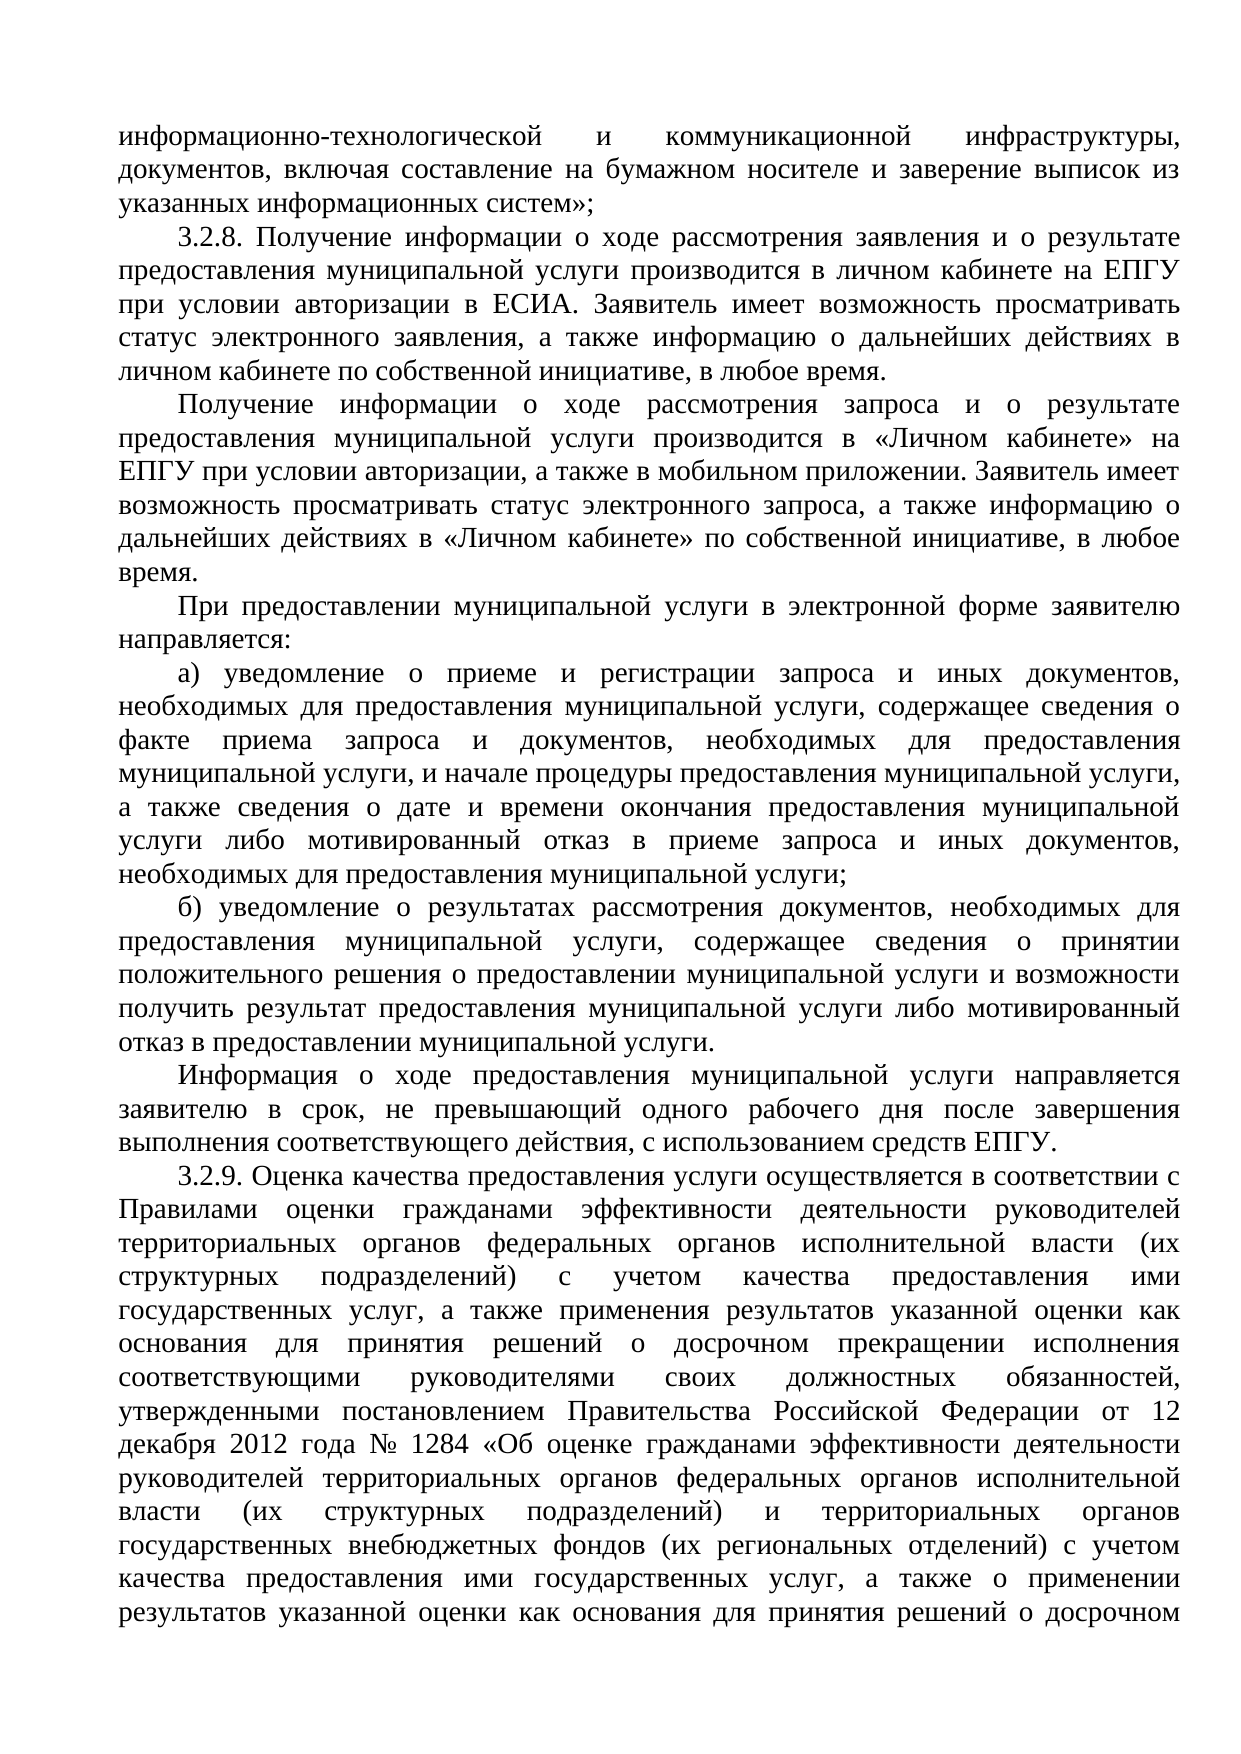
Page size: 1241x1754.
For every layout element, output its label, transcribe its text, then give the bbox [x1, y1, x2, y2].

text а) уведомление о приеме и регистрации запроса и иных документов, необходимых для предоставления муниципальной услуги, содержащее сведения о факте приема запроса и документов, необходимых для предоставления муниципальной услуги, и начале процедуры предоставления муниципальной услуги, а также сведения о дате и времени окончания предоставления муниципальной услуги либо мотивированный отказ в приеме запроса и иных документов, необходимых для предоставления муниципальной услуги; [118, 655, 1181, 889]
text Информация о ходе предоставления муниципальной услуги направляется заявителю в срок, не превышающий одного рабочего дня после завершения выполнения соответствующего действия, с использованием средств ЕПГУ. [118, 1057, 1181, 1158]
text 3.2.8. Получение информации о ходе рассмотрения заявления и о результате предоставления муниципальной услуги производится в личном кабинете на ЕПГУ при условии авторизации в ЕСИА. Заявитель имеет возможность просматривать статус электронного заявления, а также информацию о дальнейших действиях в личном кабинете по собственной инициативе, в любое время. [118, 219, 1181, 386]
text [118, 118, 1181, 219]
text б) уведомление о результатах рассмотрения документов, необходимых для предоставления муниципальной услуги, содержащее сведения о принятии положительного решения о предоставлении муниципальной услуги и возможности получить результат предоставления муниципальной услуги либо мотивированный отказ в предоставлении муниципальной услуги. [118, 889, 1181, 1057]
text Получение информации о ходе рассмотрения запроса и о результате предоставления муниципальной услуги производится в «Личном кабинете» на ЕПГУ при условии авторизации, а также в мобильном приложении. Заявитель имеет возможность просматривать статус электронного запроса, а также информацию о дальнейших действиях в «Личном кабинете» по собственной инициативе, в любое время. [118, 386, 1181, 588]
text При предоставлении муниципальной услуги в электронной форме заявителю направляется: [118, 588, 1181, 655]
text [118, 1158, 1181, 1627]
